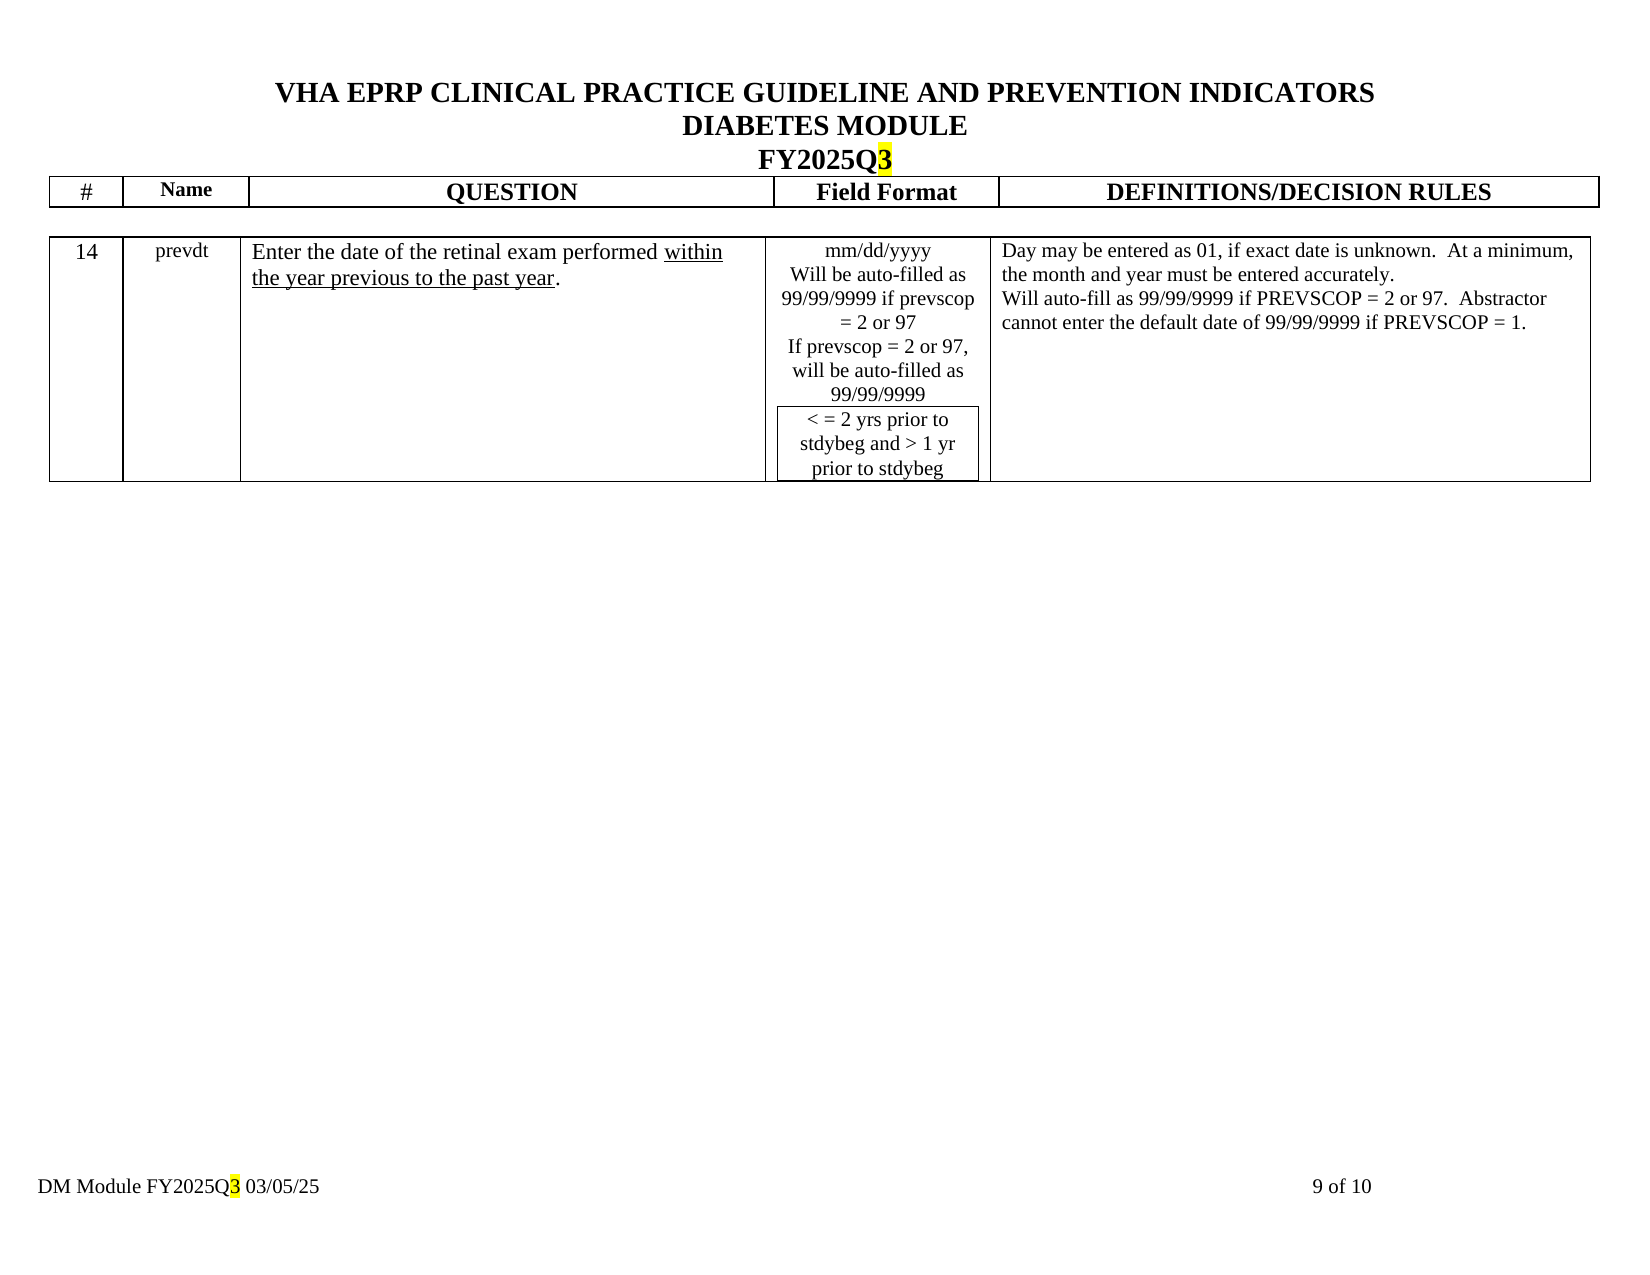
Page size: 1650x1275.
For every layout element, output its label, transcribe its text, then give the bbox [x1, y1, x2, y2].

table_cell prevdt [124, 238, 240, 481]
table_cell mm/dd/yyyy Will be auto-filled as 99/99/9999 if prevscop = 2 or 97 If prevscop = 2 or 97, will be auto-filled as 99/99/9999 [766, 238, 990, 481]
table_cell Day may be entered as 01, if exact date is unknown. At a minimum, the month and year must be entered accurately. Will auto-fill as 99/99/9999 if PREVSCOP = 2 or 97. Abstractor cannot enter the default date of 99/99/9999 if PREVSCOP = 1. [991, 238, 1590, 481]
table_cell 14 [50, 238, 122, 481]
table_cell Enter the date of the retinal exam performed within the year previous to the past year. [241, 238, 765, 481]
